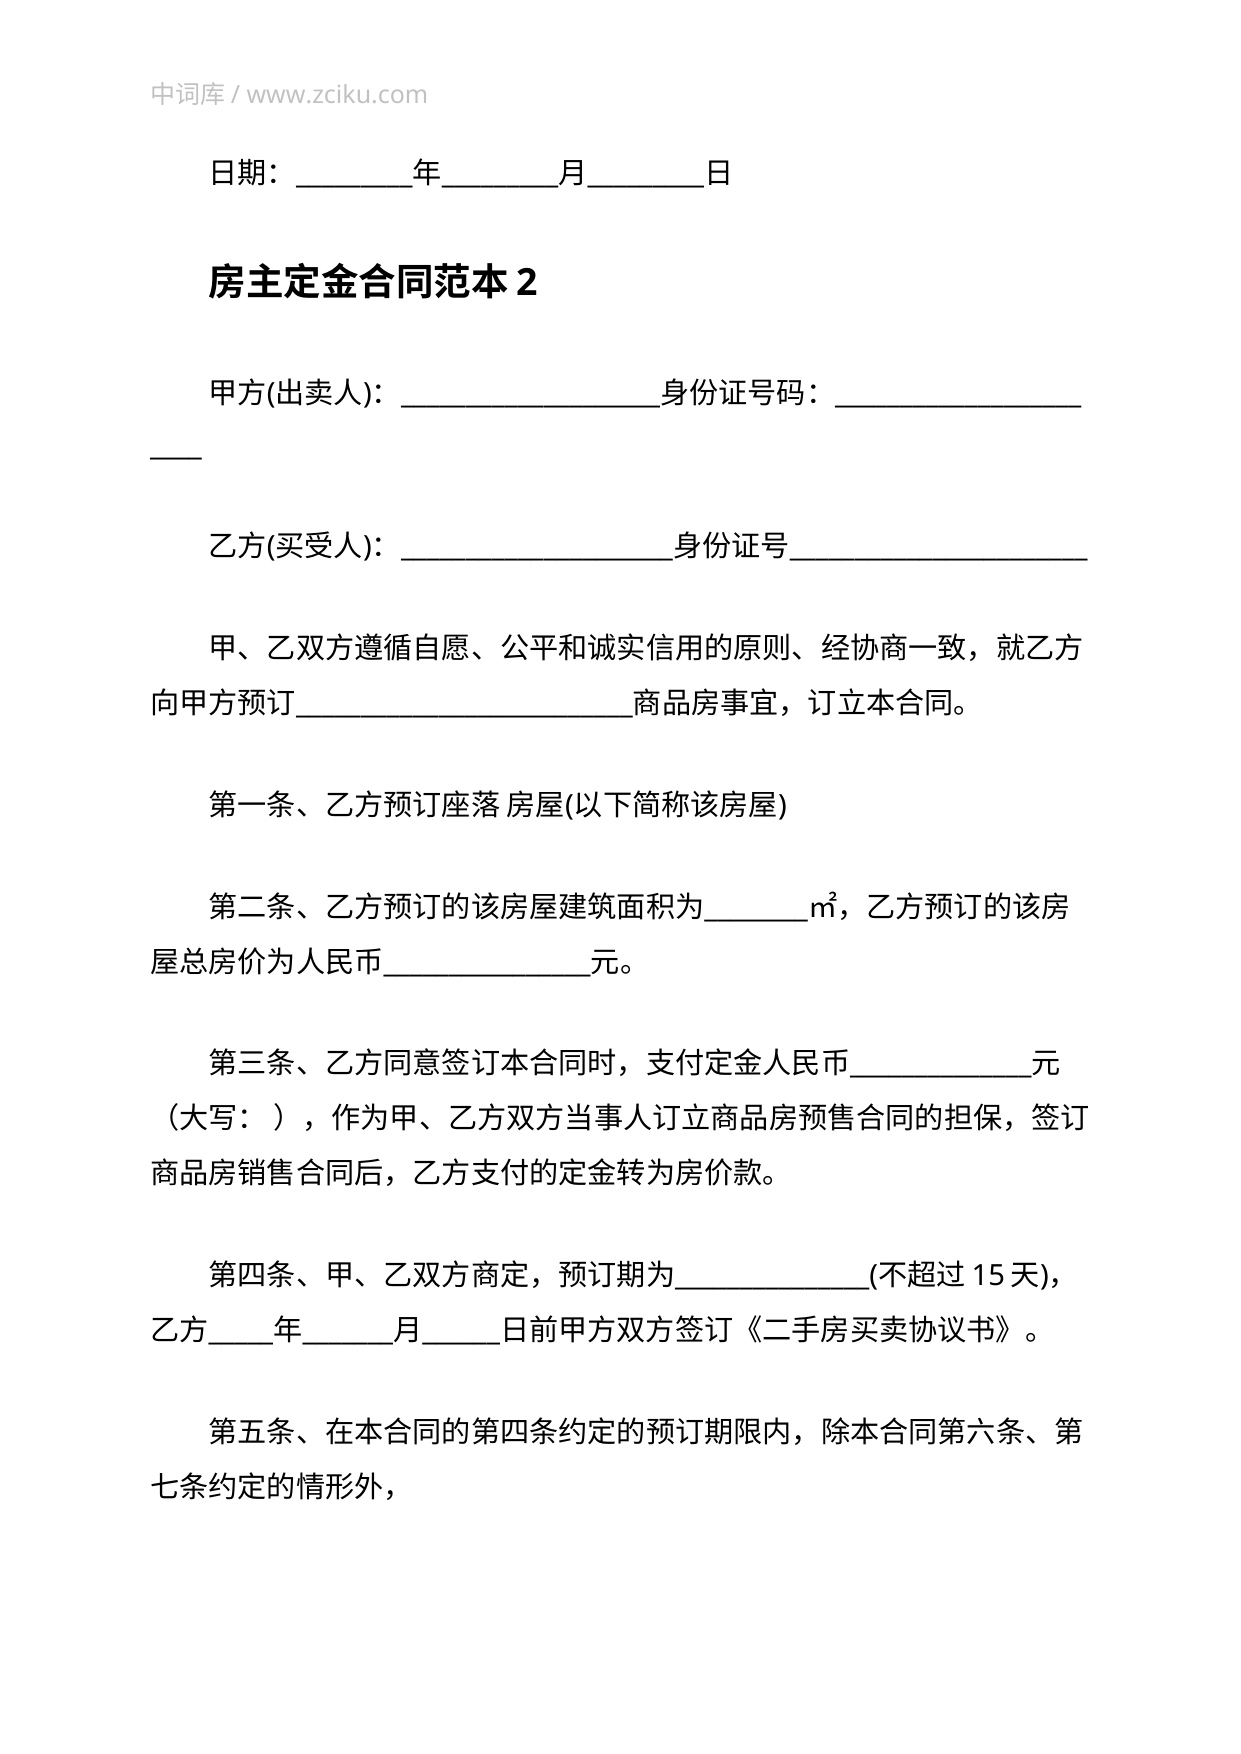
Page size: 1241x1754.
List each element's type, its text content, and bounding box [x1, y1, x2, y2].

text 房主定金合同范本2 [150, 252, 1090, 306]
text 第三条、乙方同意签订本合同时，支付定金人民币______________元（大写： ），作为甲、乙方双方当事人订立商品房预售合同的担保，签订商品房销售合同后，乙方支付的定金转为房价款。 [150, 1040, 1090, 1192]
text 甲方(出卖人)：____________________身份证号码：_______________________ [150, 369, 1090, 463]
text 第四条、甲、乙双方商定，预订期为_______________(不超过15天)，乙方_____年_______月______日前甲方双方签订《二手房买卖协议书》。 [150, 1252, 1090, 1349]
text 甲、乙双方遵循自愿、公平和诚实信用的原则、经协商一致，就乙方向甲方预订__________________________商品房事宜，订立本合同。 [150, 624, 1090, 722]
text 第一条、乙方预订座落 房屋(以下简称该房屋) [150, 781, 1090, 823]
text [150, 150, 1090, 192]
text 第五条、在本合同的第四条约定的预订期限内，除本合同第六条、第七条约定的情形外， [150, 1409, 1090, 1506]
text 第二条、乙方预订的该房屋建筑面积为________㎡，乙方预订的该房屋总房价为人民币________________元。 [150, 883, 1090, 981]
text 乙方(买受人)：_____________________身份证号_______________________ [150, 522, 1090, 565]
